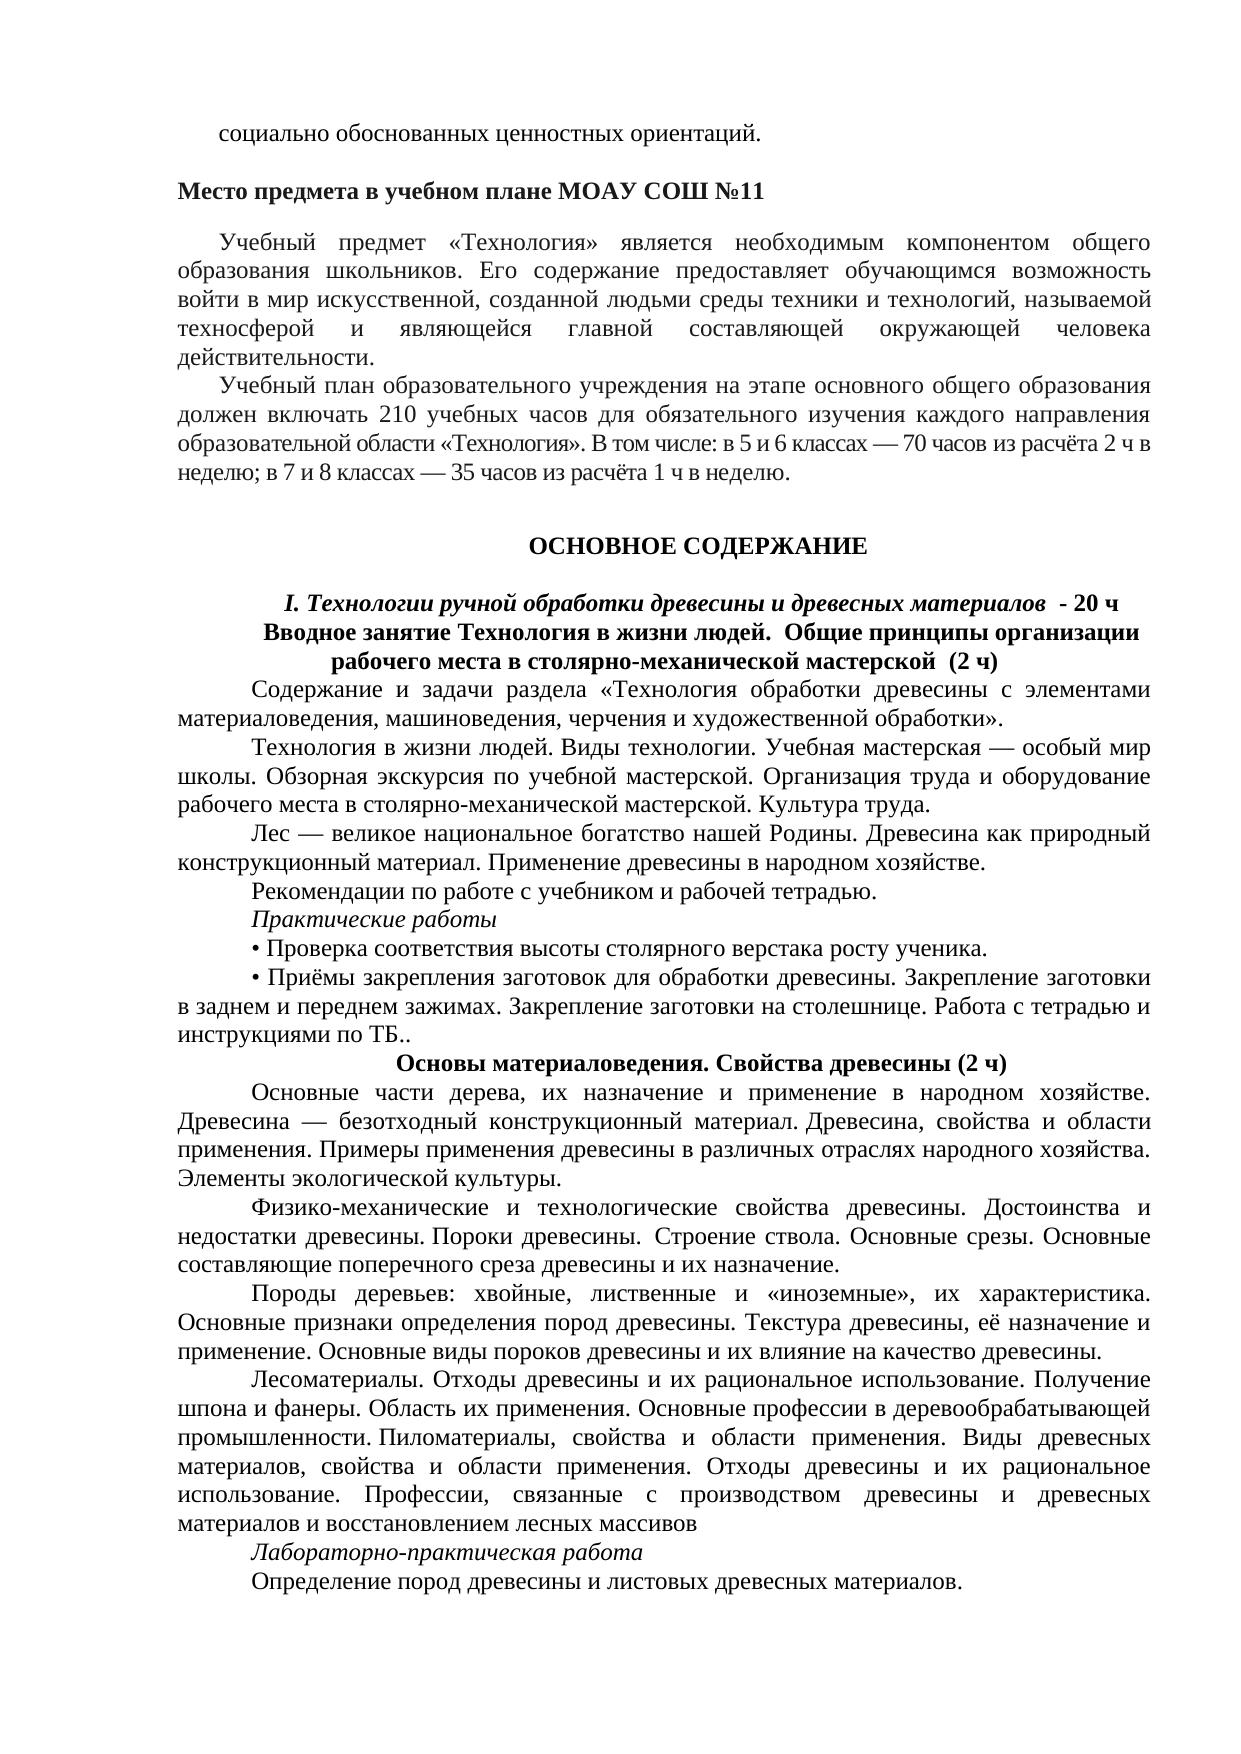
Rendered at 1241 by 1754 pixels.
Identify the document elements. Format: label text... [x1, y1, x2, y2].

text Учебный план образовательного учреждения на этапе основного общего образования должен включать 210 учебных часов для обязательного изучения каждого направления образовательной области «Технология». В том числе: в 5 и 6 классах — 70 часов из расчёта 2 ч в неделю; в 7 и 8 классах — 35 часов из расчёта 1 ч в неделю. [177, 371, 1151, 486]
text Практические работы [177, 904, 1152, 933]
text Место предмета в учебном плане МОАУ СОШ №11 [177, 176, 1152, 205]
text I. Технологии ручной обработки древесины и древесных материалов - 20 ч [177, 588, 1152, 617]
text • Приёмы закрепления заготовок для обработки древесины. Закрепление заготовки в заднем и переднем зажимах. Закрепление заготовки на столешнице. Работа с тетрадью и инструкциями по ТБ.. [177, 962, 1152, 1048]
text Вводное занятие Технология в жизни людей. Общие принципы организации рабочего места в столярно-механической мастерской (2 ч) [177, 617, 1152, 674]
text Породы деревьев: хвойные, лиственные и «иноземные», их характеристика. Основные признаки определения пород древесины. Текстура древесины, её назначение и применение. Основные виды пороков древесины и их влияние на качество древесины. [177, 1278, 1152, 1364]
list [218, 118, 1152, 147]
text Учебный предмет «Технология» является необходимым компонентом общего образования школьников. Его содержание предоставляет обучающимся возможность войти в мир искусственной, созданной людьми среды техники и технологий, называемой техносферой и являющейся главной составляющей окружающей человека действительности. [177, 227, 1152, 371]
text Физико-механические и технологические свойства древесины. Достоинства и недостатки древесины. Пороки древесины. Строение ствола. Основные срезы. Основные составляющие поперечного среза древесины и их назначение. [177, 1192, 1152, 1278]
text Лабораторно-практическая работа [177, 1537, 1152, 1566]
text Лесоматериалы. Отходы древесины и их рациональное использование. Получение шпона и фанеры. Область их применения. Основные профессии в деревообрабатывающей промышленности. Пиломатериалы, свойства и области применения. Виды древесных материалов, свойства и области применения. Отходы древесины и их рациональное использование. Профессии, связанные с производством древесины и древесных материалов и восстановлением лесных массивов [177, 1364, 1152, 1537]
text Основное СОДЕРЖАНИЕ [177, 514, 1152, 559]
text Содержание и задачи раздела «Технология обработки древесины с элементами материаловедения, машиноведения, черчения и художественной обработки». [177, 674, 1152, 732]
text Лес — великое национальное богатство нашей Родины. Древесина как природный конструкционный материал. Применение древесины в народном хозяйстве. [177, 818, 1152, 876]
text • Проверка соответствия высоты столярного верстака росту ученика. [177, 933, 1152, 962]
text Основные части дерева, их назначение и применение в народном хозяйстве. Древесина — безотходный конструкционный материал. Древесина, свойства и области применения. Примеры применения древесины в различных отраслях народного хозяйства. Элементы экологической культуры. [177, 1077, 1152, 1192]
text Определение пород древесины и листовых древесных материалов. [177, 1566, 1152, 1594]
text Основы материаловедения. Свойства древесины (2 ч) [177, 1048, 1152, 1077]
text Рекомендации по работе с учебником и рабочей тетрадью. [177, 876, 1152, 904]
text Технология в жизни людей. Виды технологии. Учебная мастерская — особый мир школы. Обзорная экскурсия по учебной мастерской. Организация труда и оборудование рабочего места в столярно-механической мастерской. Культура труда. [177, 732, 1152, 818]
